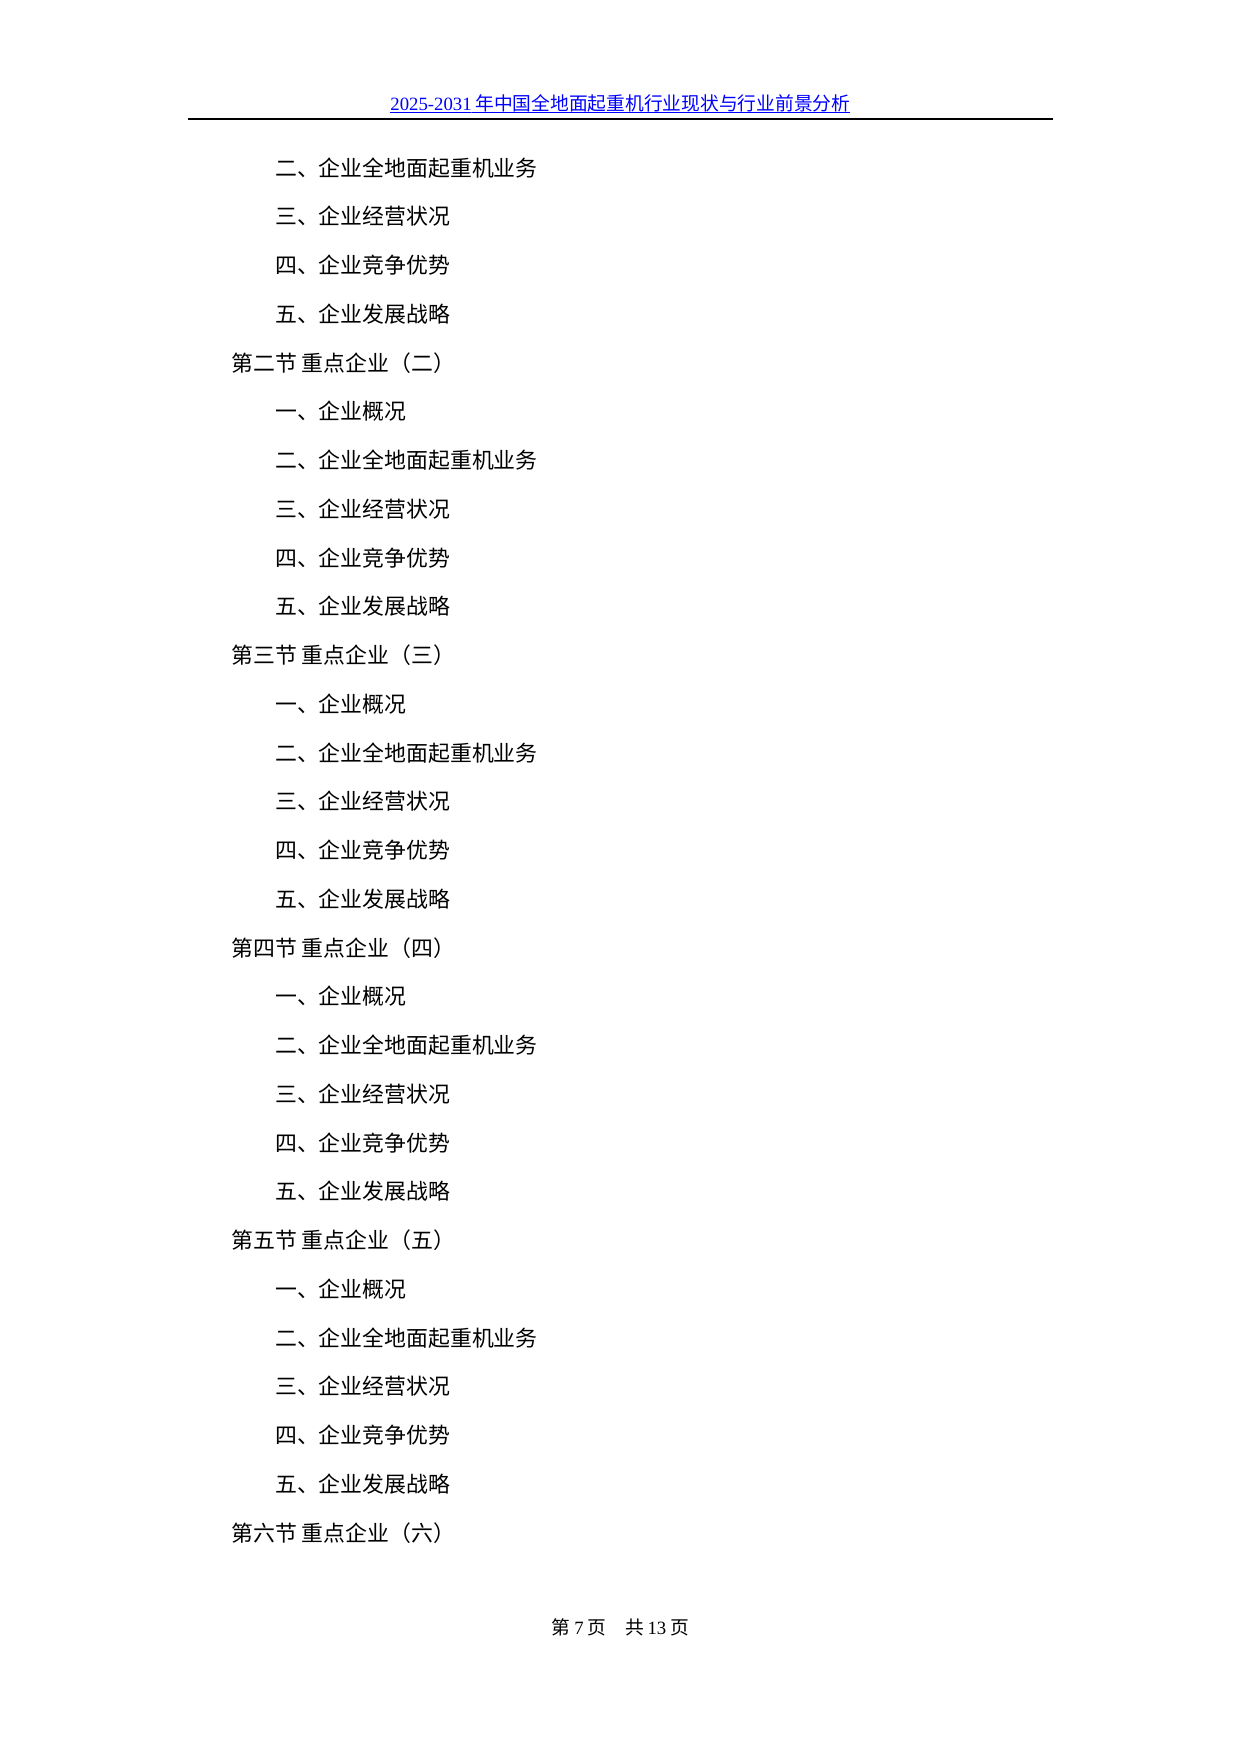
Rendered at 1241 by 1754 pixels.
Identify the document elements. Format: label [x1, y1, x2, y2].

text [187, 150, 1053, 1548]
